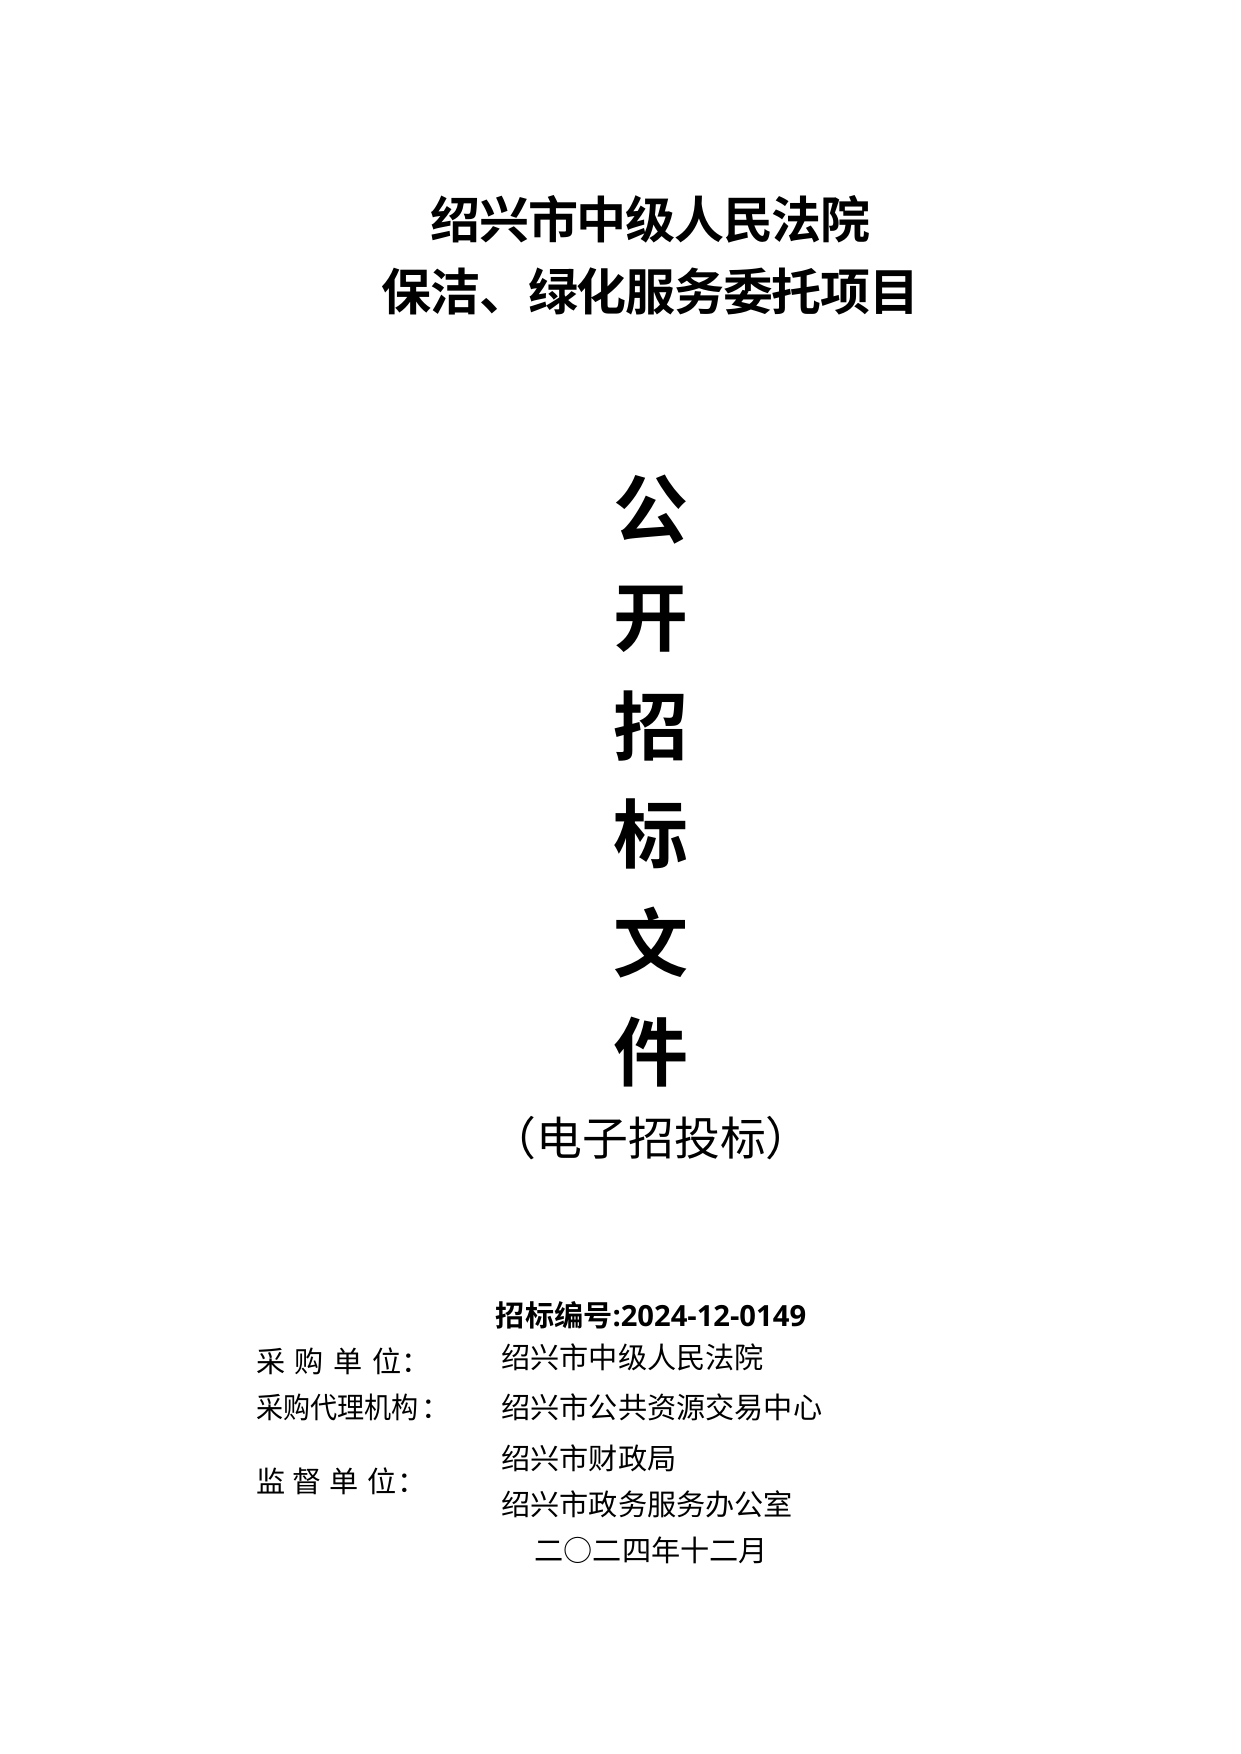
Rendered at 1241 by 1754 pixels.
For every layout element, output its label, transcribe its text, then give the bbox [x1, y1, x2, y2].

table_cell 绍兴市政务服务办公室 [490, 1479, 1057, 1525]
text 绍兴市中级人民法院 [148, 180, 1153, 253]
table_cell 采购代理机构： [245, 1382, 490, 1433]
text 保洁、绿化服务委托项目 [148, 253, 1153, 325]
text 招标编号:2024-12-0149 [148, 1293, 1153, 1335]
table_cell 绍兴市公共资源交易中心 [490, 1382, 1057, 1433]
text 招 [148, 667, 1153, 776]
text 标 [148, 776, 1153, 884]
table_cell 绍兴市财政局 [490, 1433, 1057, 1479]
text 公 [148, 450, 1153, 559]
table_header 采购单位： [245, 1335, 490, 1382]
text 文 [148, 884, 1153, 993]
text 件 [148, 993, 1153, 1102]
table_cell 监督单位： [245, 1433, 490, 1525]
table_cell 二○二四年十二月 [245, 1525, 1057, 1571]
text 开 [148, 559, 1153, 667]
text （电子招投标） [148, 1102, 1153, 1168]
table_header 绍兴市中级人民法院 [490, 1335, 1057, 1382]
